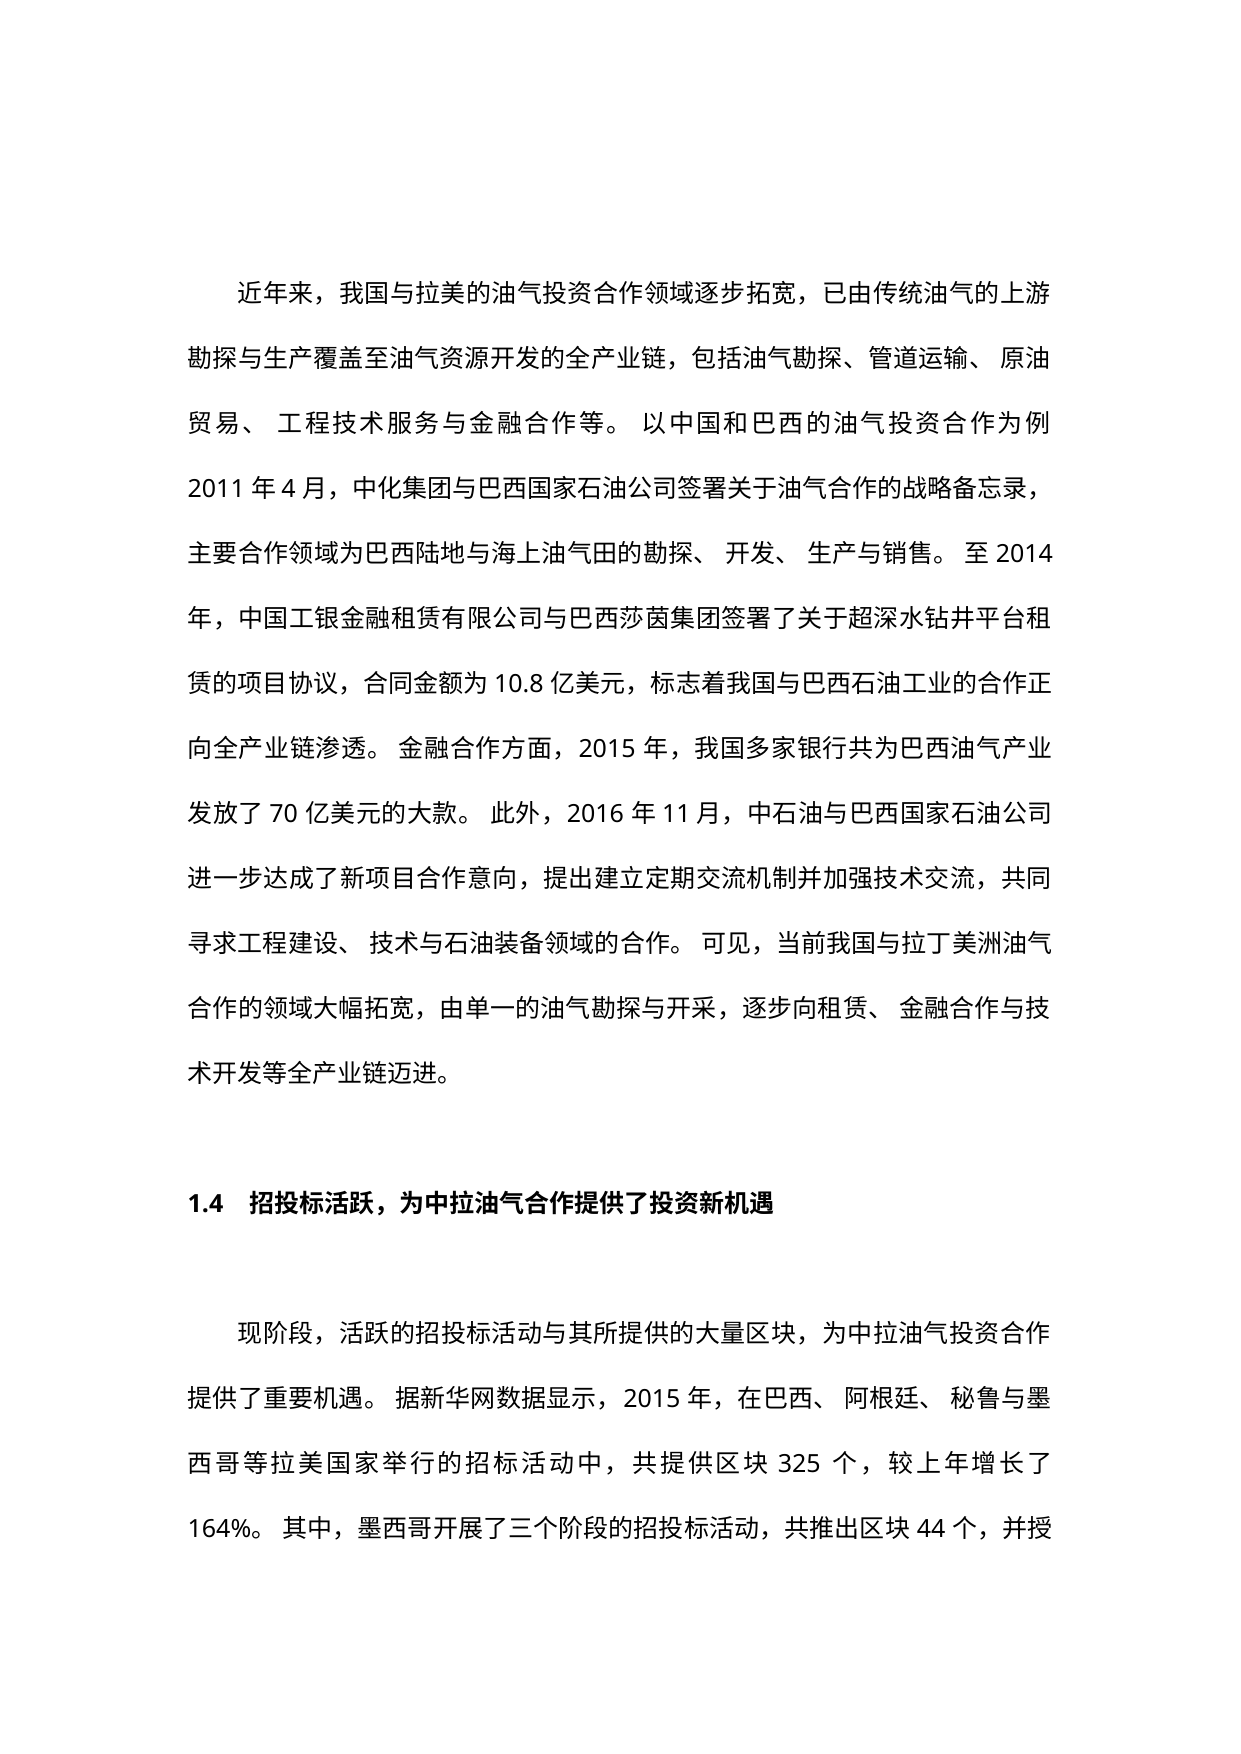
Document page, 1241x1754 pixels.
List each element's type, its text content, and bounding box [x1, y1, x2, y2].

text 1.4 招投标活跃，为中拉油气合作提供了投资新机遇 [187, 1169, 1053, 1234]
text 近年来，我国与拉美的油气投资合作领域逐步拓宽，已由传统油气的上游勘探与生产覆盖至油气资源开发的全产业链，包括油气勘探、管道运输、 原油贸易、 工程技术服务与金融合作等。 以中国和巴西的油气投资合作为例，2011 年4 月，中化集团与巴西国家石油公司签署关于油气合作的战略备忘录，主要合作领域为巴西陆地与海上油气田的勘探、 开发、 生产与销售。 至2014年，中国工银金融租赁有限公司与巴西莎茵集团签署了关于超深水钻井平台租赁的项目协议，合同金额为10.8 亿美元，标志着我国与巴西石油工业的合作正向全产业链渗透。 金融合作方面，2015 年，我国多家银行共为巴西油气产业发放了70 亿美元的大款。 此外，2016 年11月，中石油与巴西国家石油公司进一步达成了新项目合作意向，提出建立定期交流机制并加强技术交流，共同寻求工程建设、 技术与石油装备领域的合作。 可见，当前我国与拉丁美洲油气合作的领域大幅拓宽，由单一的油气勘探与开采，逐步向租赁、 金融合作与技术开发等全产业链迈进。 [187, 259, 1053, 1104]
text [187, 1299, 1053, 1559]
